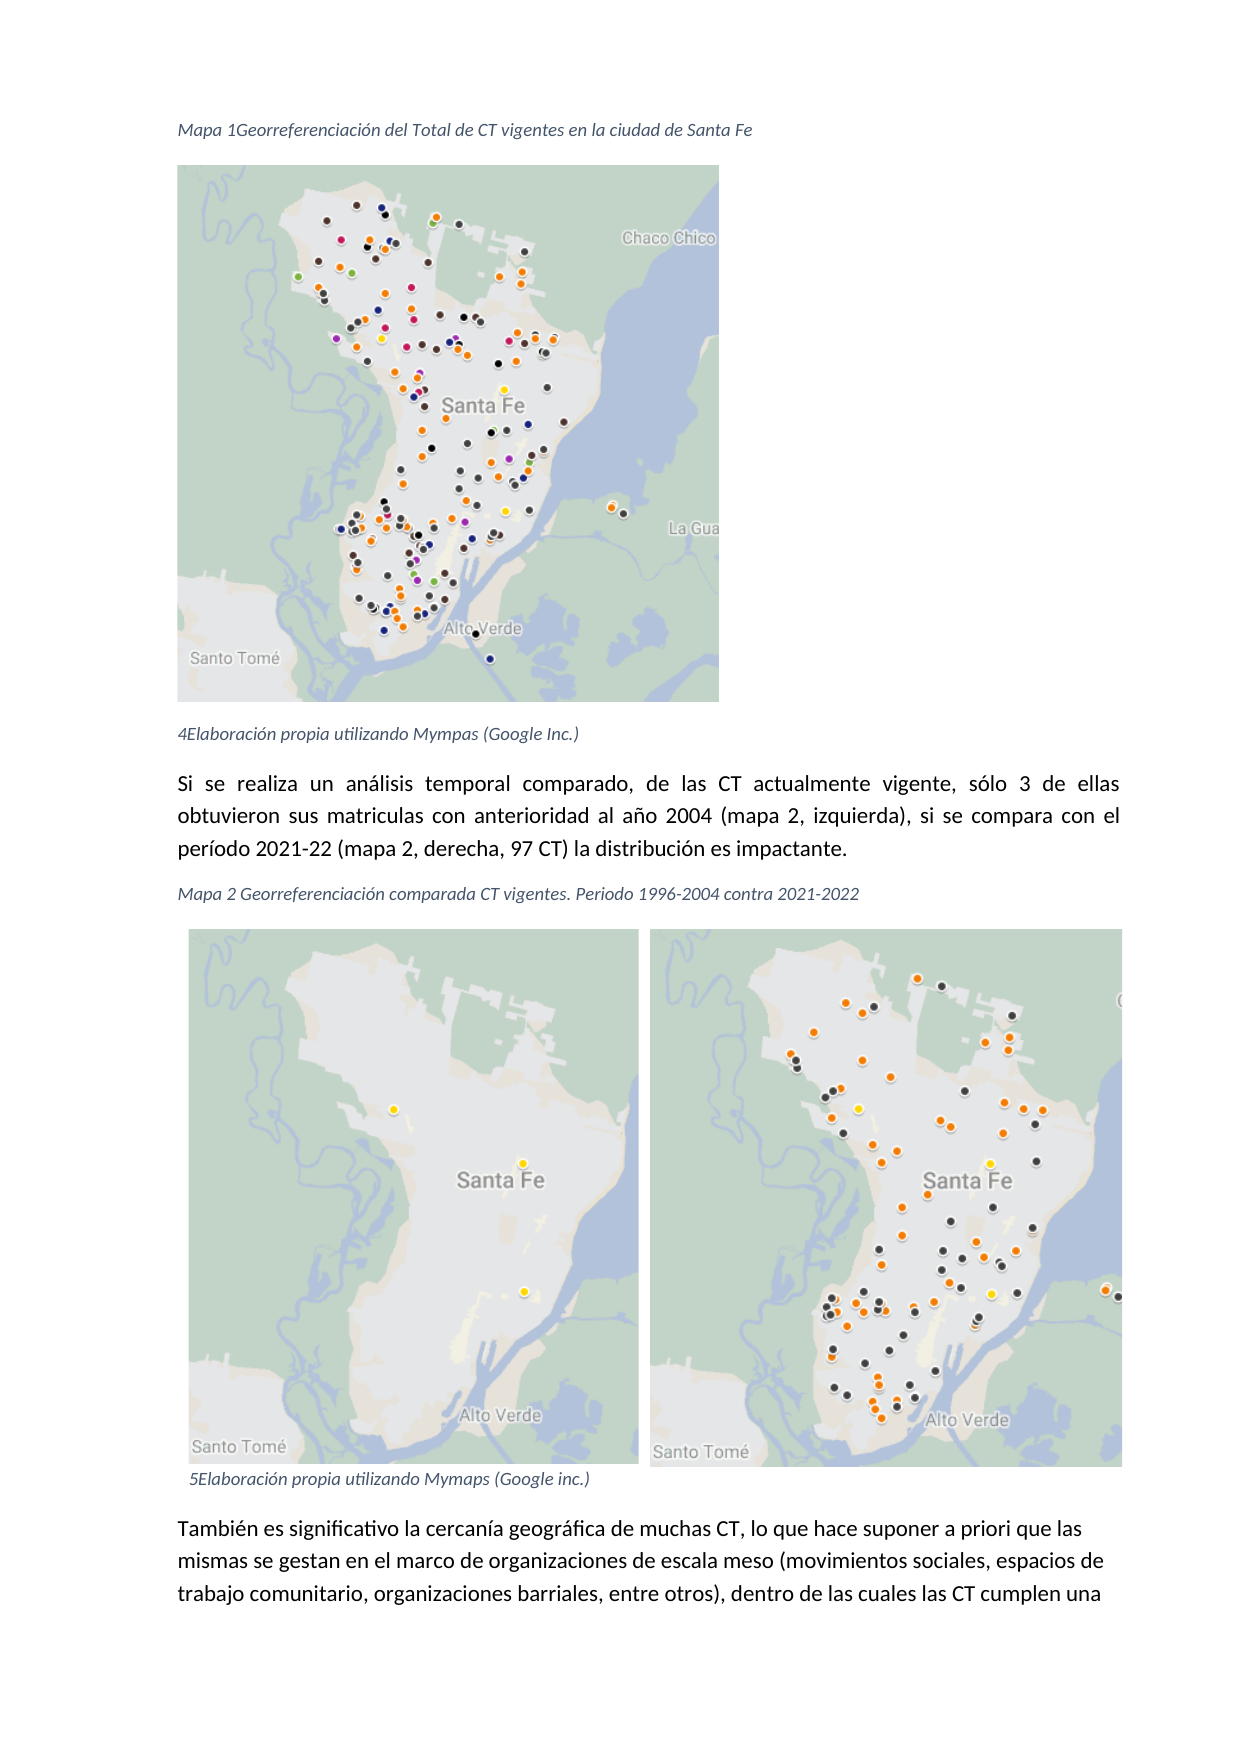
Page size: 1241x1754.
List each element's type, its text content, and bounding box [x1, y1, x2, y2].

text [177, 1514, 1122, 1607]
text 4Elaboración propia utilizando Mympas (Google Inc.) [177, 722, 1122, 745]
table_header 5Elaboración propia utilizando Mymaps (Google inc.) [177, 930, 639, 1514]
text Mapa 1Georreferenciación del Total de CT vigentes en la ciudad de Santa Fe [177, 118, 1122, 141]
text Si se realiza un análisis temporal comparado, de las CT actualmente vigente, sólo 3 de ellas obtuvieron sus matriculas con anterioridad al año 2004 (mapa 2, izquierda), si se compara con el período 2021-22 (mapa 2, derecha, 97 CT) la distribución es impactante. [177, 769, 1122, 862]
picture [177, 165, 719, 702]
picture [650, 929, 1123, 1467]
table_header [639, 930, 1122, 1514]
text Mapa 2 Georreferenciación comparada CT vigentes. Periodo 1996-2004 contra 2021-2022 [177, 882, 1122, 905]
picture [188, 929, 639, 1464]
